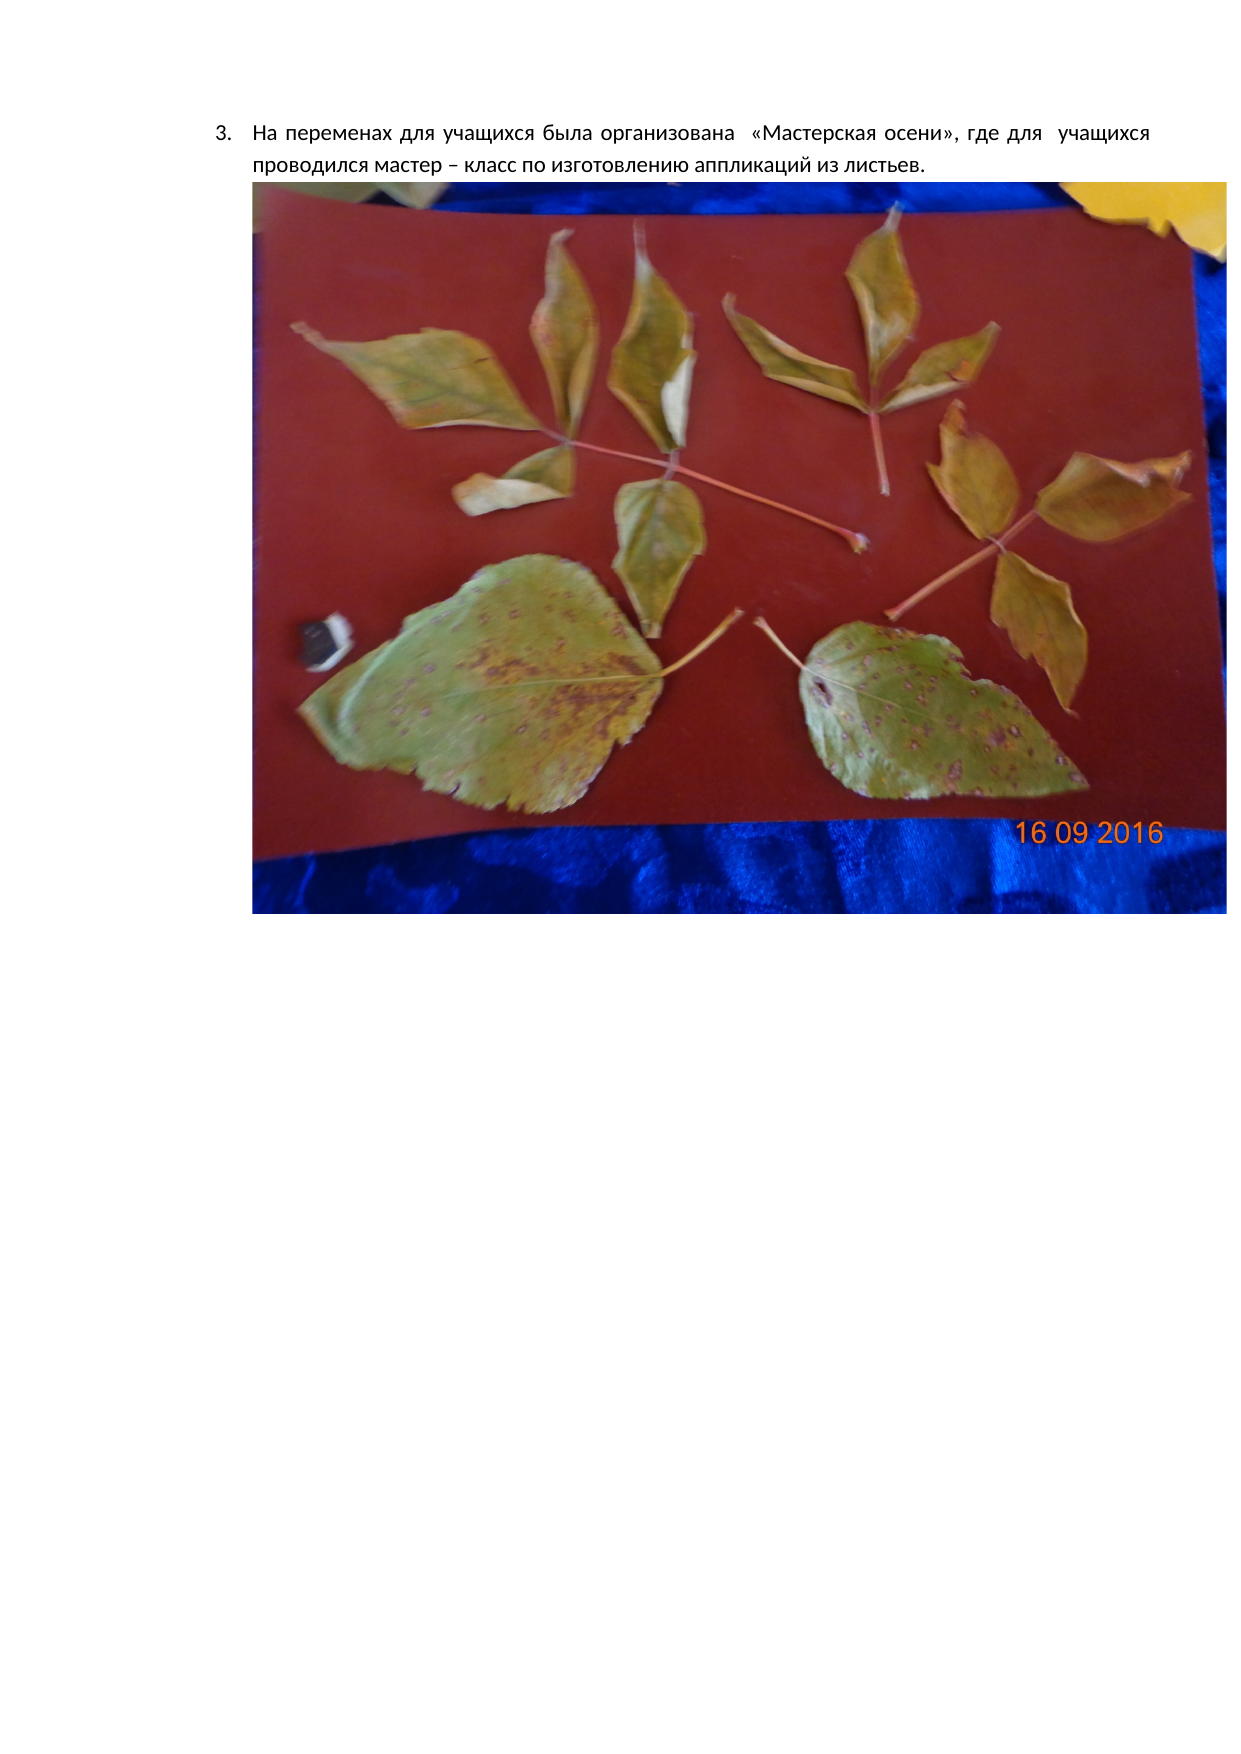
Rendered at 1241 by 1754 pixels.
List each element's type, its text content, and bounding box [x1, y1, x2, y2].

picture [252, 182, 1227, 914]
list На переменах для учащихся была организована «Мастерская осени», где для учащихся проводился мастер – класс по изготовлению аппликаций из листьев. [215, 118, 1152, 178]
